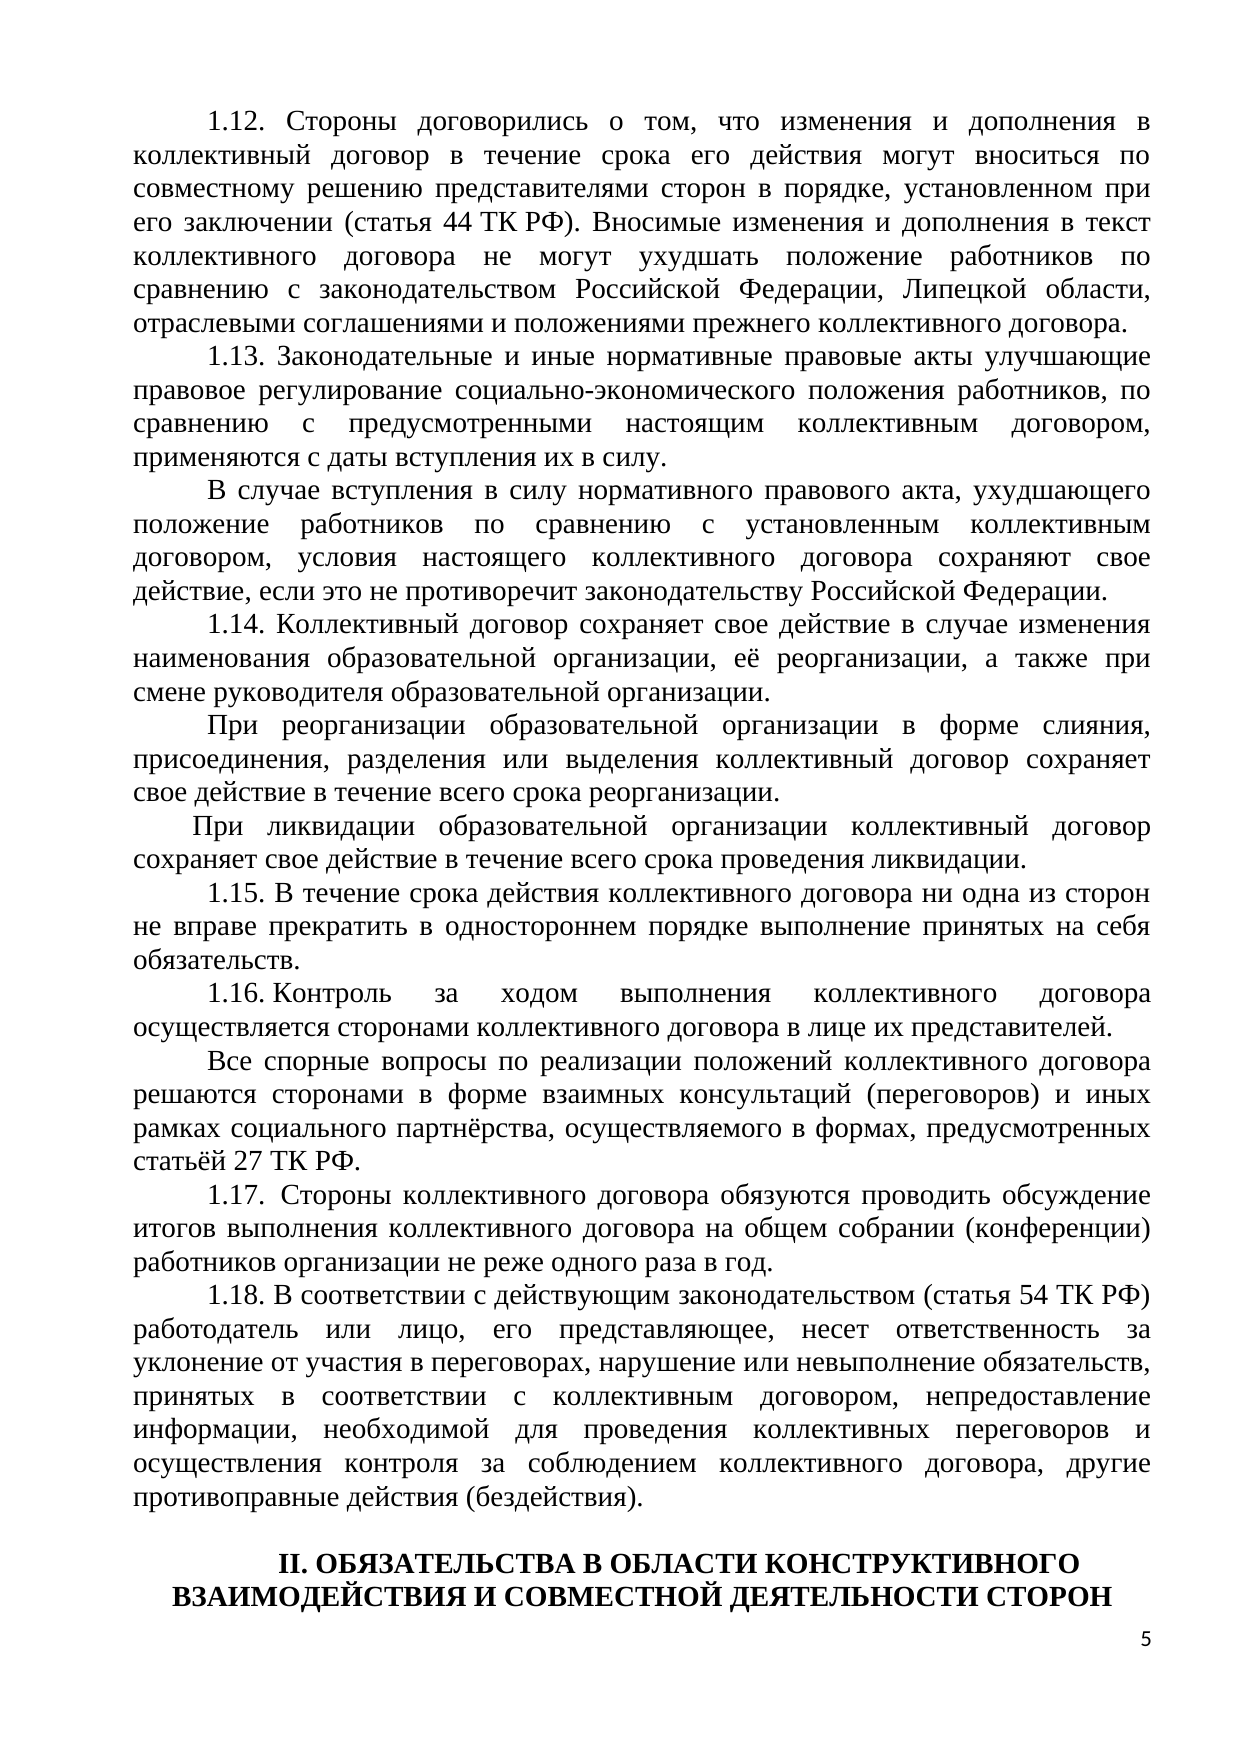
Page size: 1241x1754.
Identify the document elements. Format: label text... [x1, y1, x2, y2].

text 1.18. В соответствии с действующим законодательством (статья 54 ТК РФ) работодатель или лицо, его представляющее, несет ответственность за уклонение от участия в переговорах, нарушение или невыполнение обязательств, принятых в соответствии с коллективным договором, непредоставление информации, необходимой для проведения коллективных переговоров и осуществления контроля за соблюдением коллективного договора, другие противоправные действия (бездействия). [133, 1277, 1152, 1512]
text 1.14. Коллективный договор сохраняет свое действие в случае изменения наименования образовательной организации, её реорганизации, а также при смене руководителя образовательной организации. [133, 607, 1152, 707]
text 1.13. Законодательные и иные нормативные правовые акты улучшающие правовое регулирование социально-экономического положения работников, по сравнению с предусмотренными настоящим коллективным договором, применяются с даты вступления их в силу. [133, 338, 1152, 472]
text 1.16. Контроль за ходом выполнения коллективного договора осуществляется сторонами коллективного договора в лице их представителей. [133, 976, 1152, 1043]
text 1.17. Стороны коллективного договора обязуются проводить обсуждение итогов выполнения коллективного договора на общем собрании (конференции) работников организации не реже одного раза в год. [133, 1177, 1152, 1277]
text 1.15. В течение срока действия коллективного договора ни одна из сторон не вправе прекратить в одностороннем порядке выполнение принятых на себя обязательств. [133, 875, 1152, 976]
text При ликвидации образовательной организации коллективный договор сохраняет свое действие в течение всего срока проведения ликвидации. [133, 808, 1152, 875]
text При реорганизации образовательной организации в форме слияния, присоединения, разделения или выделения коллективный договор сохраняет свое действие в течение всего срока реорганизации. [133, 707, 1152, 808]
text 1.12. Стороны договорились о том, что изменения и дополнения в коллективный договор в течение срока его действия могут вноситься по совместному решению представителями сторон в порядке, установленном при его заключении (статья 44 ТК РФ). Вносимые изменения и дополнения в текст коллективного договора не могут ухудшать положение работников по сравнению с законодательством Российской Федерации, Липецкой области, отраслевыми соглашениями и положениями прежнего коллективного договора. [133, 103, 1152, 338]
text II. ОБЯЗАТЕЛЬСТВА В ОБЛАСТИ КОНСТРУКТИВНОГО ВЗАИМОДЕЙСТВИЯ И СОВМЕСТНОЙ ДЕЯТЕЛЬНОСТИ СТОРОН [133, 1546, 1152, 1613]
text Все спорные вопросы по реализации положений коллективного договора решаются сторонами в форме взаимных консультаций (переговоров) и иных рамках социального партнёрства, осуществляемого в формах, предусмотренных статьёй 27 ТК РФ. [133, 1043, 1152, 1177]
text В случае вступления в силу нормативного правового акта, ухудшающего положение работников по сравнению с установленным коллективным договором, условия настоящего коллективного договора сохраняют свое действие, если это не противоречит законодательству Российской Федерации. [133, 472, 1152, 607]
